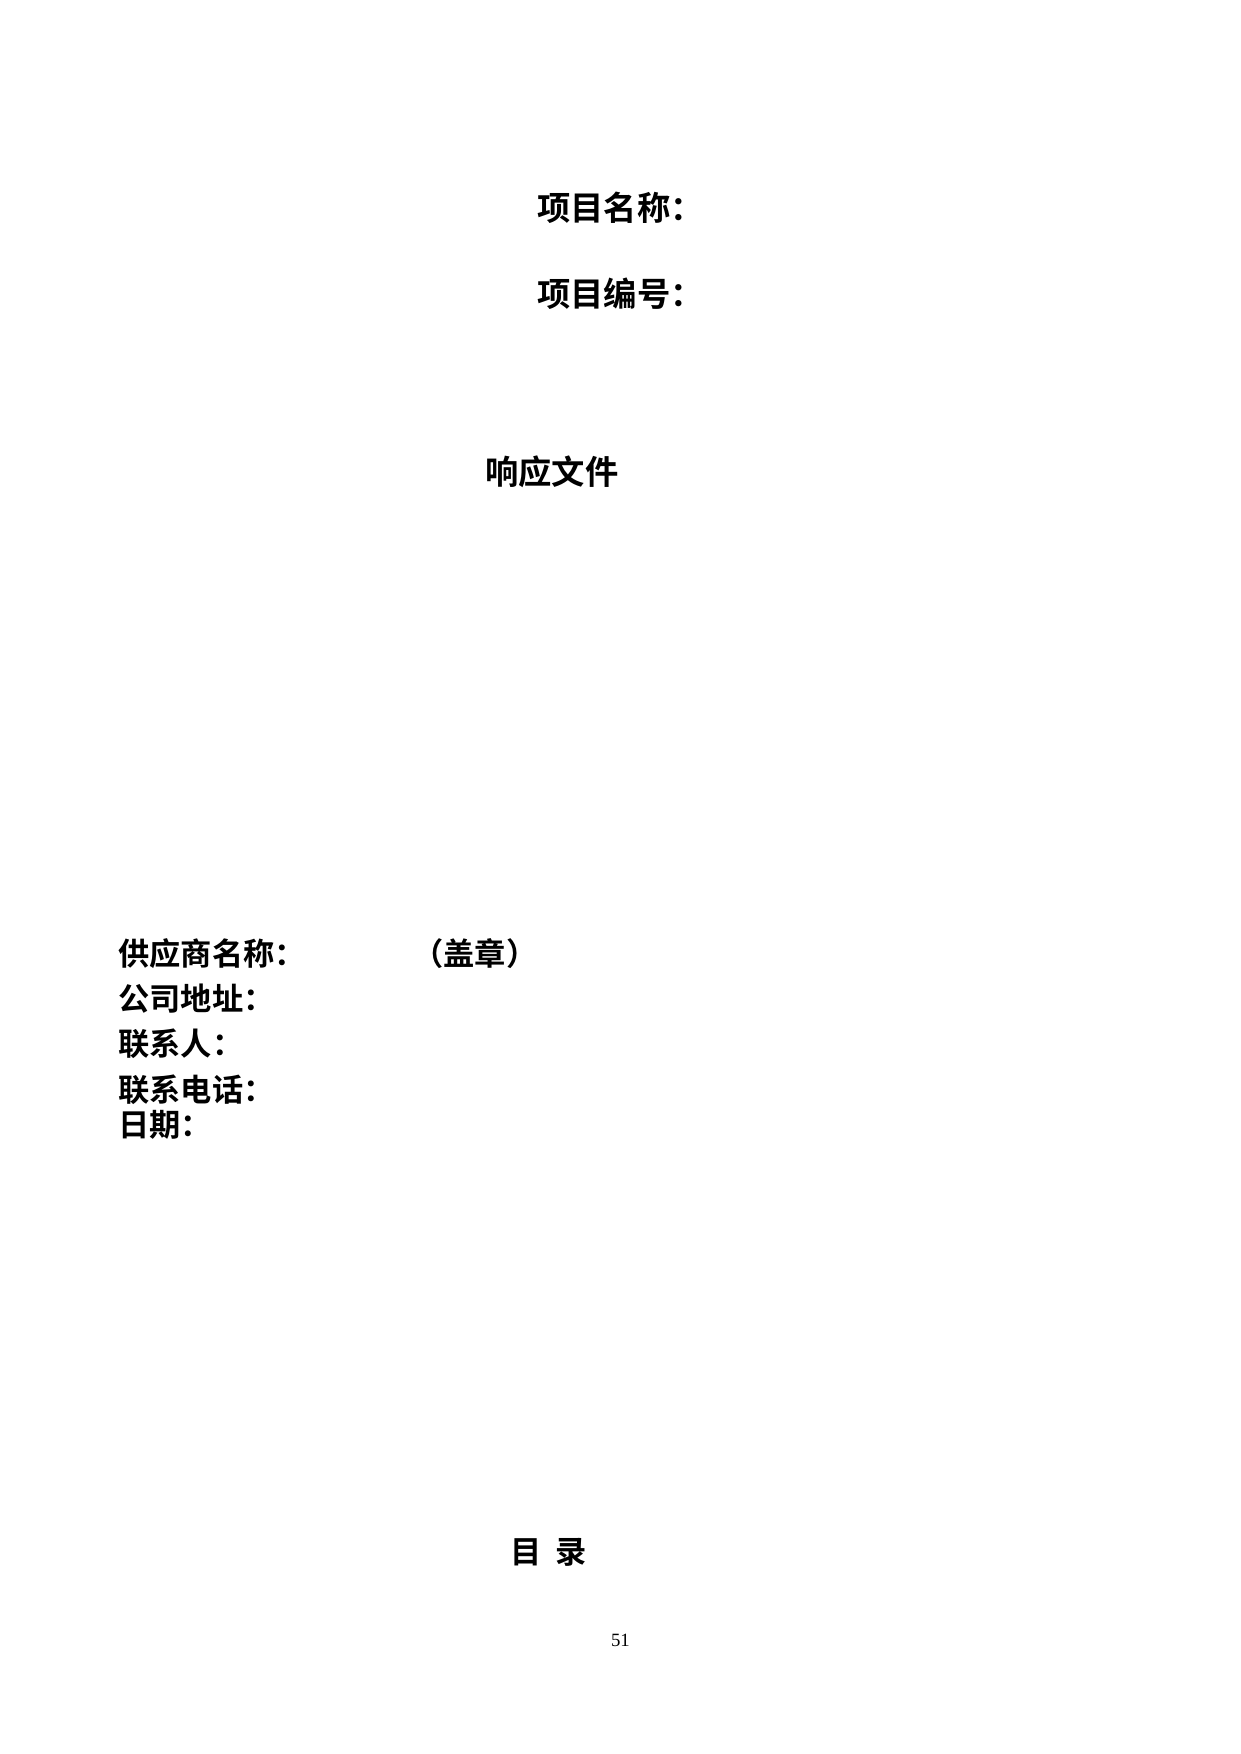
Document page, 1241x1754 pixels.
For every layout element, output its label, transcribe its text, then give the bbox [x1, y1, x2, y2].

text 响应文件 [118, 446, 885, 494]
text 公司地址： [118, 974, 885, 1019]
text 日期： [118, 1110, 885, 1143]
text 项目名称： [118, 181, 1122, 229]
text 供应商名称： （盖章） [118, 929, 885, 974]
text 联系人： [118, 1019, 885, 1065]
text 目 录 [118, 1537, 885, 1570]
text 项目编号： [118, 268, 1122, 316]
text 联系电话： [118, 1065, 885, 1110]
